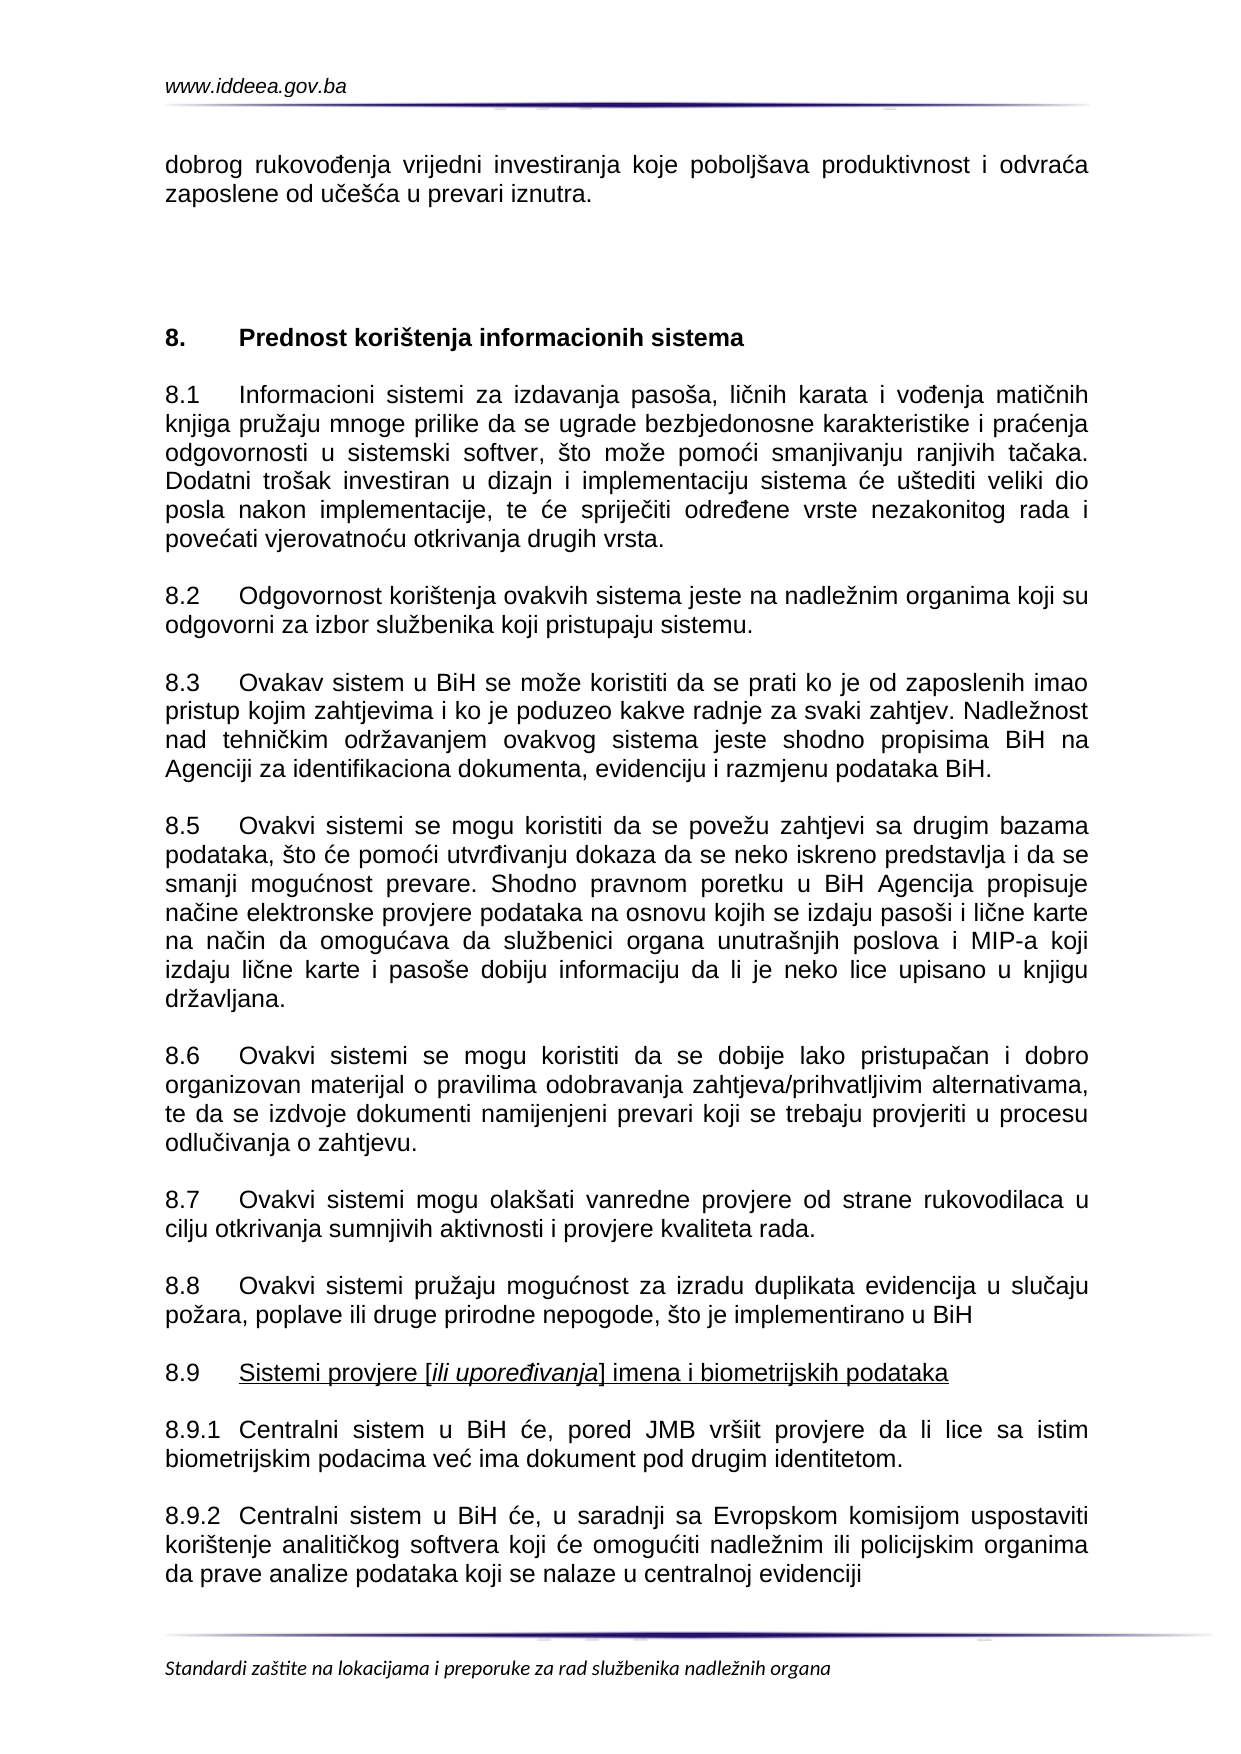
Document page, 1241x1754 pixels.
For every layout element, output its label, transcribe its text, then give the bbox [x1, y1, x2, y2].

text 8.6 Ovakvi sistemi se mogu koristiti da se dobije lako pristupačan i dobro organizovan materijal o pravilima odobravanja zahtjeva/prihvatljivim alternativama, te da se izdvoje dokumenti namijenjeni prevari koji se trebaju provjeriti u procesu odlučivanja o zahtjevu. [165, 1041, 1090, 1156]
text 8.2 Odgovornost korištenja ovakvih sistema jeste na nadležnim organima koji su odgovorni za izbor službenika koji pristupaju sistemu. [165, 581, 1090, 639]
text 8. Prednost korištenja informacionih sistema [165, 322, 1090, 351]
picture [165, 1627, 1212, 1641]
text 8.5 Ovakvi sistemi se mogu koristiti da se povežu zahtjevi sa drugim bazama podataka, što će pomoći utvrđivanju dokaza da se neko iskreno predstavlja i da se smanji mogućnost prevare. Shodno pravnom poretku u BiH Agencija propisuje načine elektronske provjere podataka na osnovu kojih se izdaju pasoši i lične karte na način da omogućava da službenici organa unutrašnjih poslova i MIP-a koji izdaju lične karte i pasoše dobiju informaciju da li je neko lice upisano u knjigu državljana. [165, 811, 1090, 1012]
picture [165, 97, 1091, 110]
text 8.1 Informacioni sistemi za izdavanja pasoša, ličnih karata i vođenja matičnih knjiga pružaju mnoge prilike da se ugrade bezbjedonosne karakteristike i praćenja odgovornosti u sistemski softver, što može pomoći smanjivanju ranjivih tačaka. Dodatni trošak investiran u dizajn i implementaciju sistema će uštediti veliki dio posla nakon implementacije, te će spriječiti određene vrste nezakonitog rada i povećati vjerovatnoću otkrivanja drugih vrsta. [165, 380, 1090, 552]
text 8.3 Ovakav sistem u BiH se može koristiti da se prati ko je od zaposlenih imao pristup kojim zahtjevima i ko je poduzeo kakve radnje za svaki zahtjev. Nadležnost nad tehničkim održavanjem ovakvog sistema jeste shodno propisima BiH na Agenciji za identifikaciona dokumenta, evidenciju i razmjenu podataka BiH. [165, 667, 1090, 782]
text 8.7 Ovakvi sistemi mogu olakšati vanredne provjere od strane rukovodilaca u cilju otkrivanja sumnjivih aktivnosti i provjere kvaliteta rada. [165, 1185, 1090, 1242]
text 8.9.1 Centralni sistem u BiH će, pored JMB vršiit provjere da li lice sa istim biometrijskim podacima već ima dokument pod drugim identitetom. [165, 1415, 1090, 1472]
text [165, 150, 1090, 207]
text 8.9.2 Centralni sistem u BiH će, u saradnji sa Evropskom komisijom uspostaviti korištenje analitičkog softvera koji će omogućiti nadležnim ili policijskim organima da prave analize podataka koji se nalaze u centralnoj evidenciji [165, 1501, 1090, 1587]
text 8.9 Sistemi provjere [ili upoređivanja] imena i biometrijskih podataka [165, 1357, 1090, 1386]
text 8.8 Ovakvi sistemi pružaju mogućnost za izradu duplikata evidencija u slučaju požara, poplave ili druge prirodne nepogode, što je implementirano u BiH [165, 1271, 1090, 1329]
